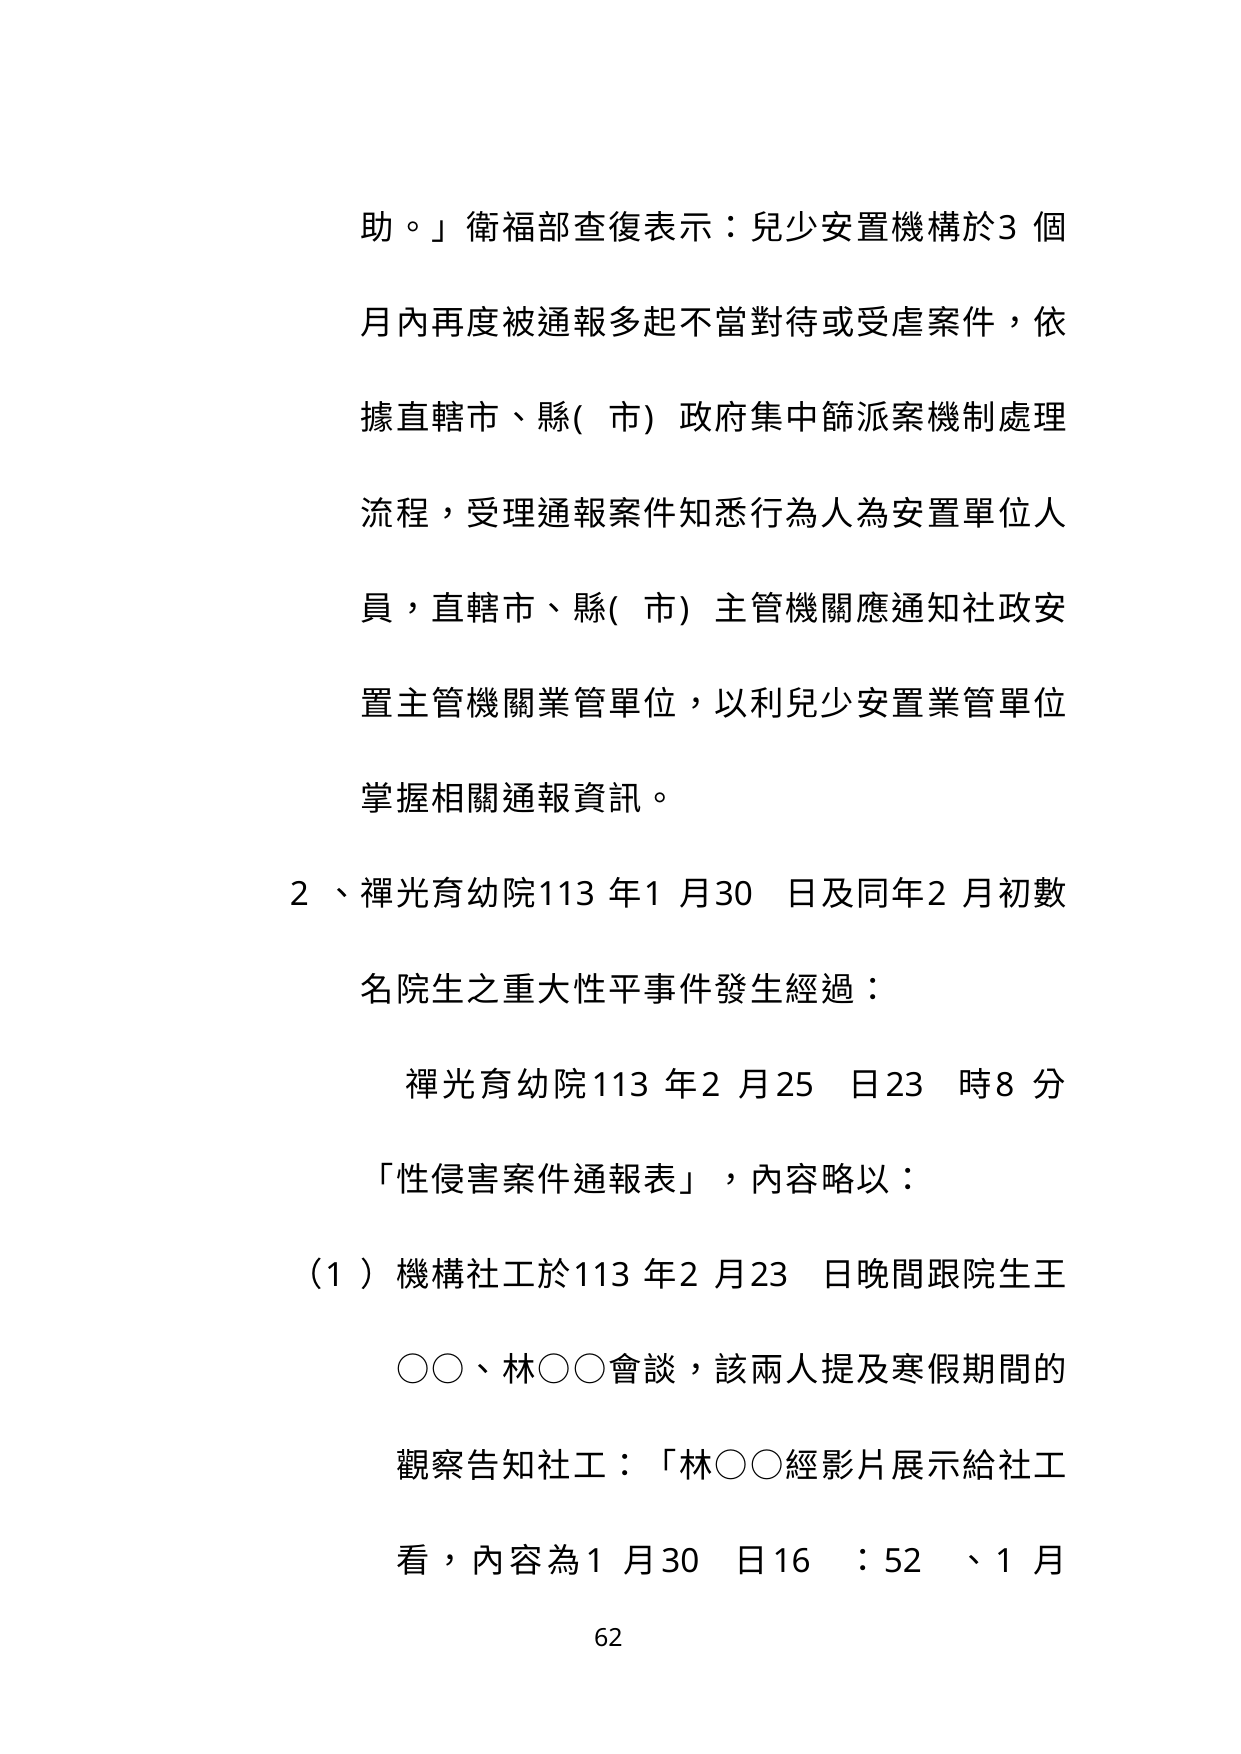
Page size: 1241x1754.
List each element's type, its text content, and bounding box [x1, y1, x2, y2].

subtitle 禪光育幼院113年1月30日及同年2月初數名院生之重大性平事件發生經過： [272, 844, 1069, 1034]
subtitle 禪光育幼院113年2月25日23時8分「性侵害案件通報表」，內容略以： [325, 1034, 1069, 1224]
